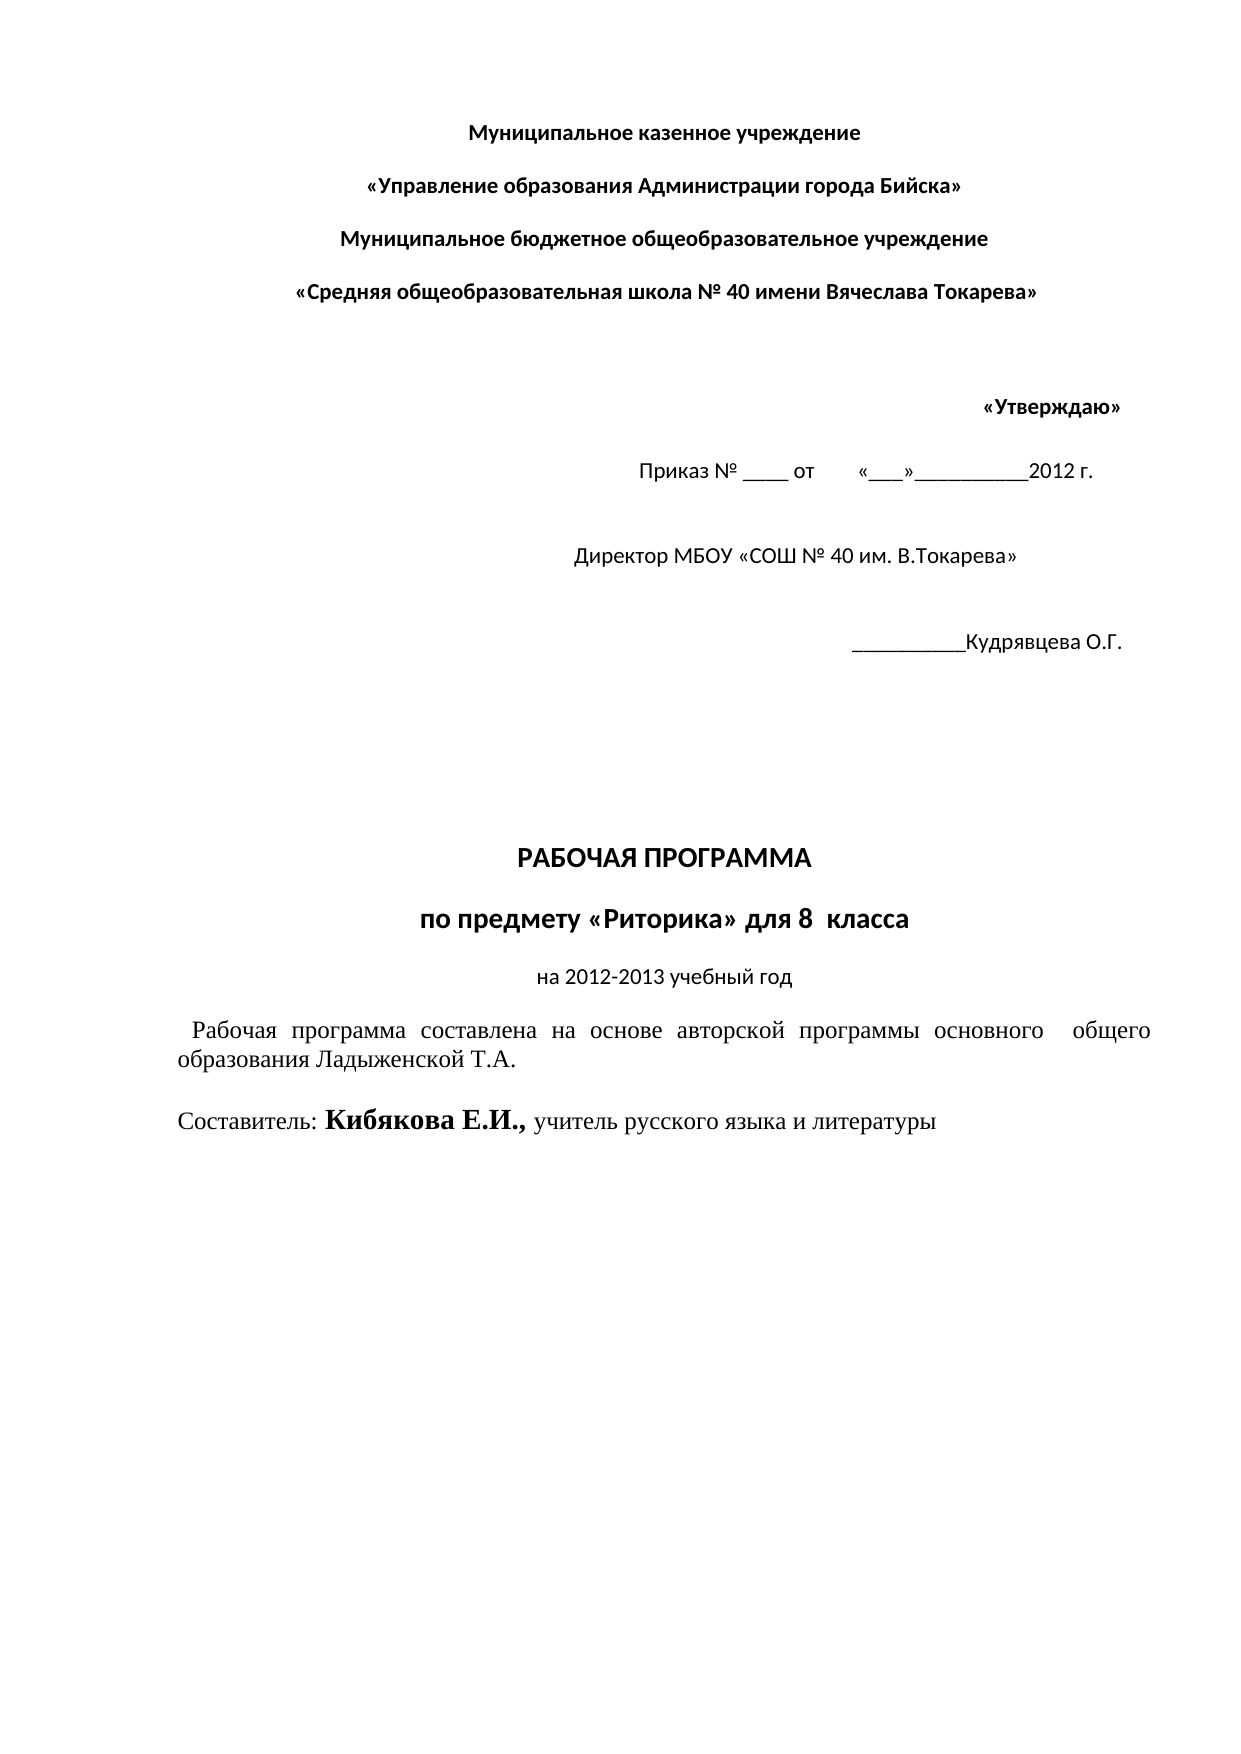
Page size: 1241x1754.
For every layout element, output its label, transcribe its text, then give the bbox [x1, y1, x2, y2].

text Муниципальное бюджетное общеобразовательное учреждение [177, 224, 1152, 252]
text «Средняя общеобразовательная школа № 40 имени Вячеслава Токарева» [177, 277, 1152, 305]
text Составитель: Кибякова Е.И., учитель русского языка и литературы [177, 1102, 1152, 1136]
text __________Кудрявцева О.Г. [177, 627, 1152, 655]
text Директор МБОУ «СОШ № 40 им. В.Токарева» [177, 542, 1152, 602]
text Муниципальное казенное учреждение [177, 118, 1152, 146]
text «Утверждаю» Приказ № ____ от «___»__________2012 г. [177, 392, 1152, 517]
text Рабочая программа составлена на основе авторской программы основного общего образования Ладыженской Т.А. [177, 1015, 1152, 1073]
text «Управление образования Администрации города Бийска» [177, 171, 1152, 199]
text РАБОЧАЯ ПРОГРАММА [177, 839, 1152, 874]
text на 2012-2013 учебный год [177, 962, 1152, 990]
text по предмету «Риторика» для 8 класса [177, 901, 1152, 936]
